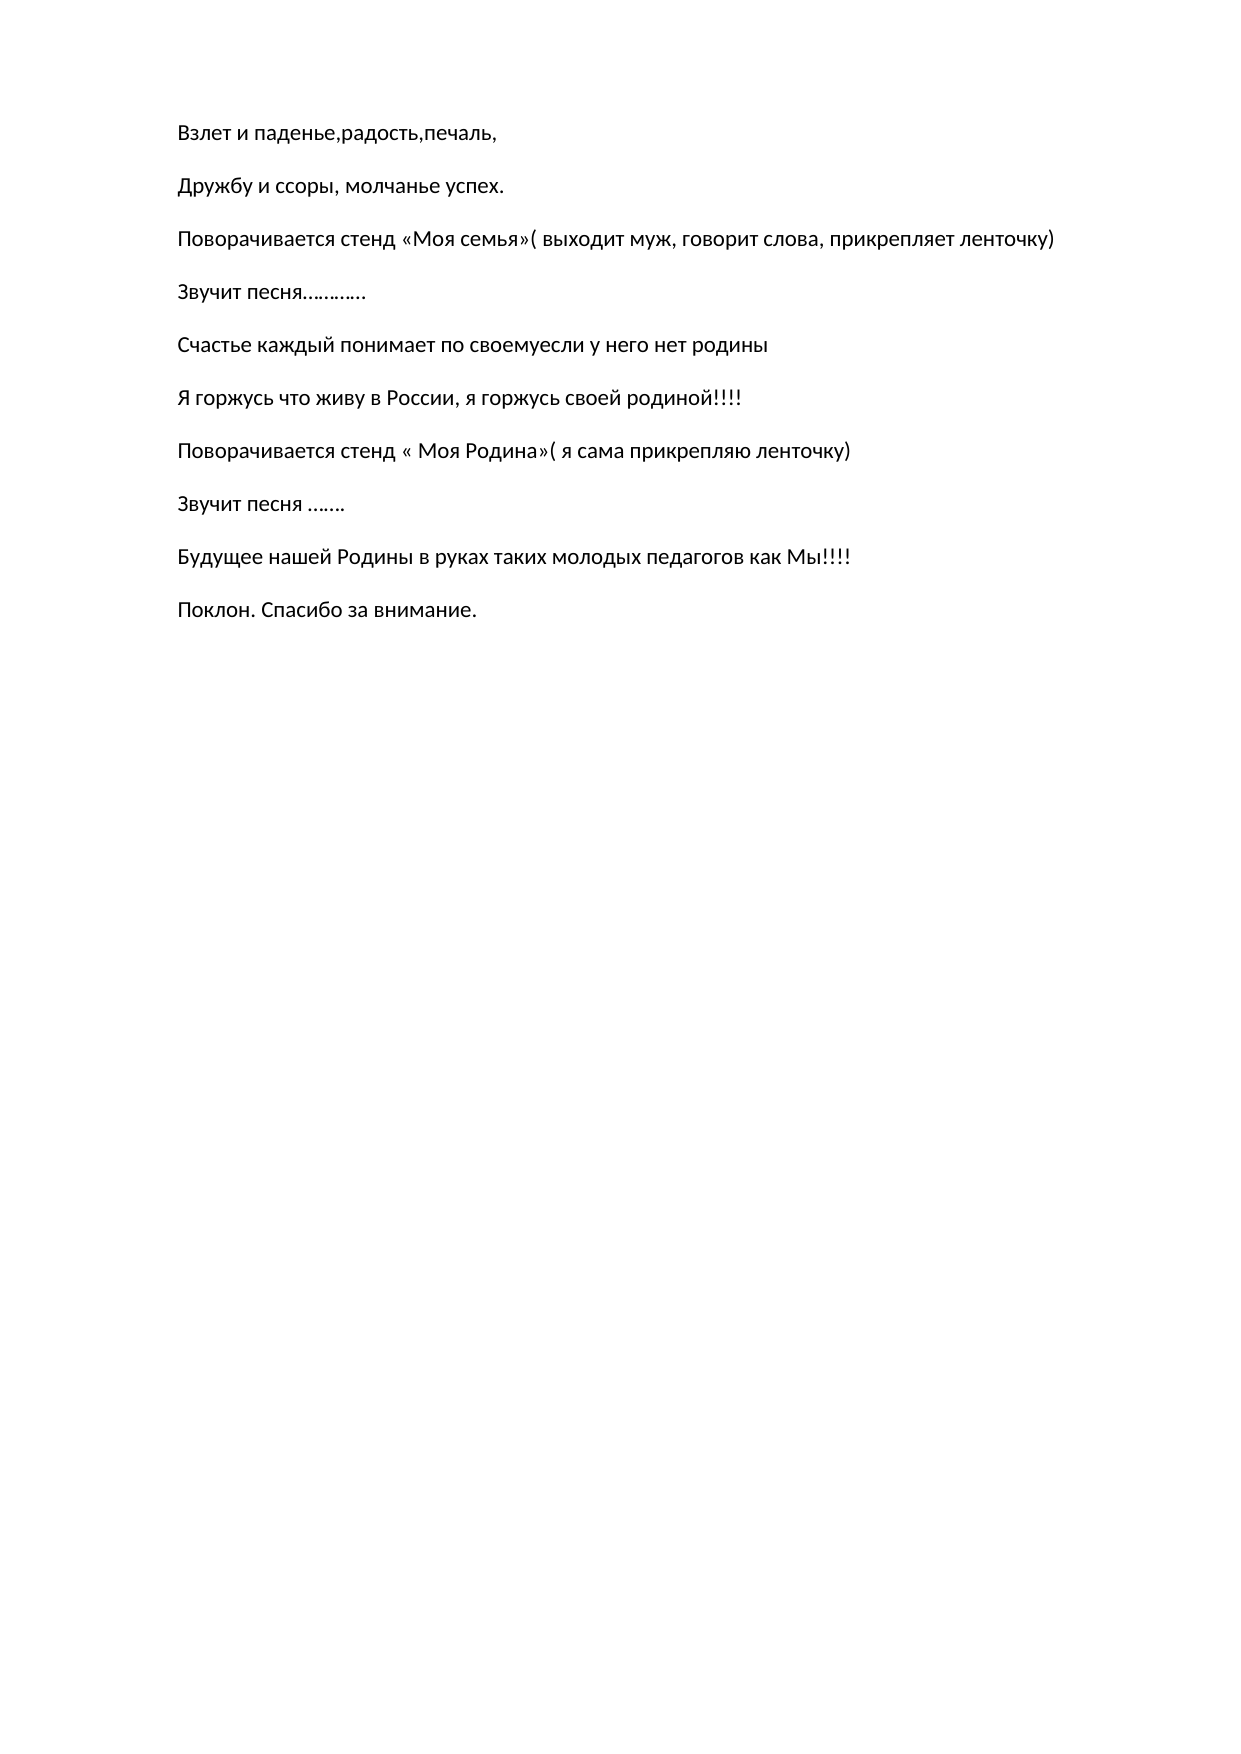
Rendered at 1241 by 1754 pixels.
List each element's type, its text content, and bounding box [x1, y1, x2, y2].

text Поклон. Спасибо за внимание. [177, 595, 1152, 623]
text Взлет и паденье,радость,печаль, [177, 118, 1152, 146]
text Будущее нашей Родины в руках таких молодых педагогов как Мы!!!! [177, 542, 1152, 570]
text Я горжусь что живу в России, я горжусь своей родиной!!!! [177, 383, 1152, 411]
text Поворачивается стенд «Моя семья»( выходит муж, говорит слова, прикрепляет ленточку) [177, 224, 1152, 252]
text Поворачивается стенд « Моя Родина»( я сама прикрепляю ленточку) [177, 436, 1152, 464]
text Звучит песня ……. [177, 489, 1152, 517]
text Счастье каждый понимает по своемуесли у него нет родины [177, 330, 1152, 358]
text Дружбу и ссоры, молчанье успех. [177, 171, 1152, 199]
text Звучит песня………… [177, 277, 1152, 305]
